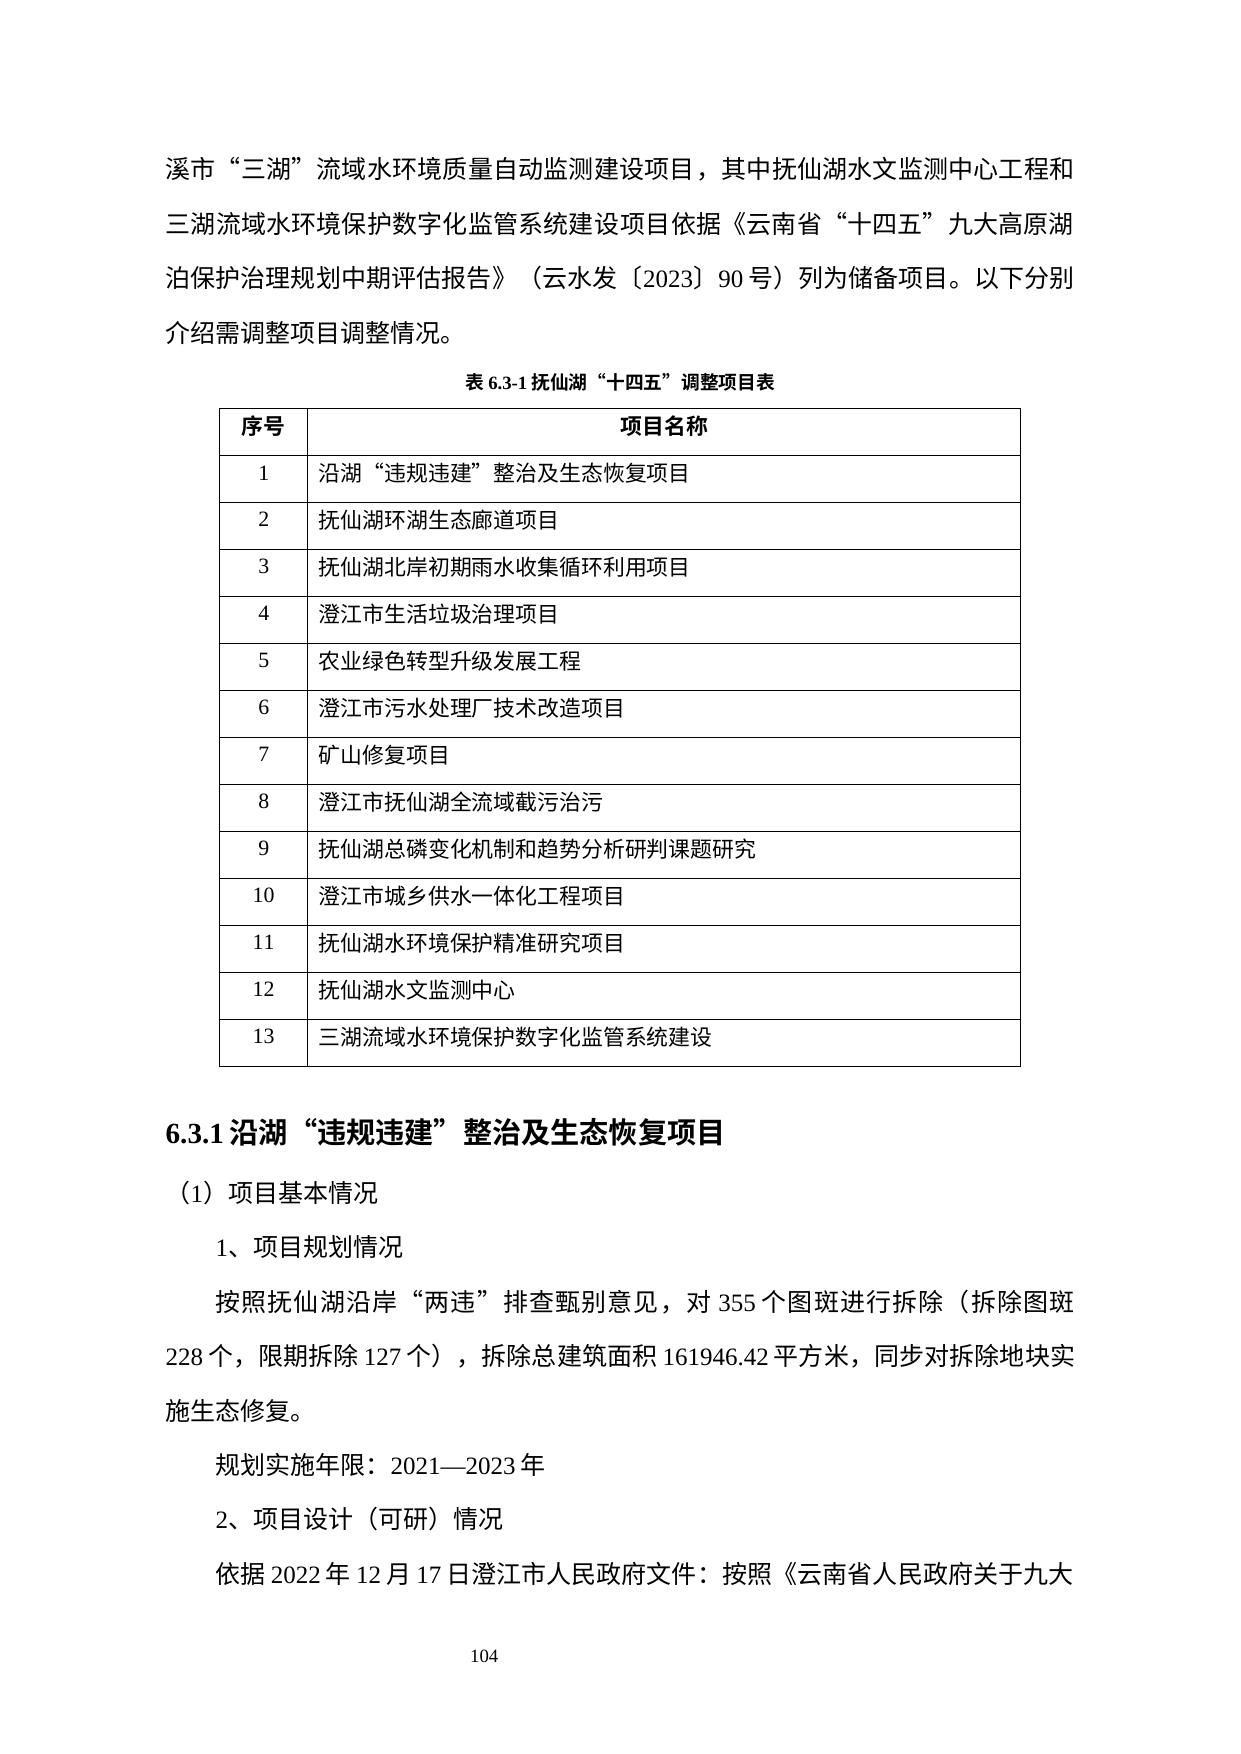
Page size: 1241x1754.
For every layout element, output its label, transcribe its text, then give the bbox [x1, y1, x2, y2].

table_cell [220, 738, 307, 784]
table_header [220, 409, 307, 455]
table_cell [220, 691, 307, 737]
text 1、项目规划情况 [215, 1228, 1075, 1264]
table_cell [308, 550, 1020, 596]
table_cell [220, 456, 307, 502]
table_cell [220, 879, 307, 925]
text 按照抚仙湖沿岸“两违”排查甄别意见，对355个图斑进行拆除（拆除图斑228个，限期拆除127个），拆除总建筑面积161946.42平方米，同步对拆除地块实施生态修复。 [165, 1282, 1075, 1427]
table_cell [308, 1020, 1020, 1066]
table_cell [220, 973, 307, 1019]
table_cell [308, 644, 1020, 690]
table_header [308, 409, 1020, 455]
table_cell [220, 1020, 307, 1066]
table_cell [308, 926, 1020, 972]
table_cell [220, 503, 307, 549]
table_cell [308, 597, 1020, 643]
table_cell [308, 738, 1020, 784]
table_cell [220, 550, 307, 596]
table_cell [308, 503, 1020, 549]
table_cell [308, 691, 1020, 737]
text 2、项目设计（可研）情况 [165, 1500, 1075, 1536]
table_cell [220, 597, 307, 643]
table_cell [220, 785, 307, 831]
text 规划实施年限：2021—2023年 [215, 1445, 1075, 1482]
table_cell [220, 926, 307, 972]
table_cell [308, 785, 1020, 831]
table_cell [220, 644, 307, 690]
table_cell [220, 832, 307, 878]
subtitle 6.3.1沿湖“违规违建”整治及生态恢复项目 [165, 1110, 1075, 1152]
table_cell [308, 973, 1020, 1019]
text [165, 1554, 1075, 1590]
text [165, 150, 1075, 349]
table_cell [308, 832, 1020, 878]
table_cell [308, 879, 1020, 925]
text 表6.3-1抚仙湖“十四五”调整项目表 [165, 367, 1075, 395]
text （1）项目基本情况 [165, 1173, 1075, 1210]
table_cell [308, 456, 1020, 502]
